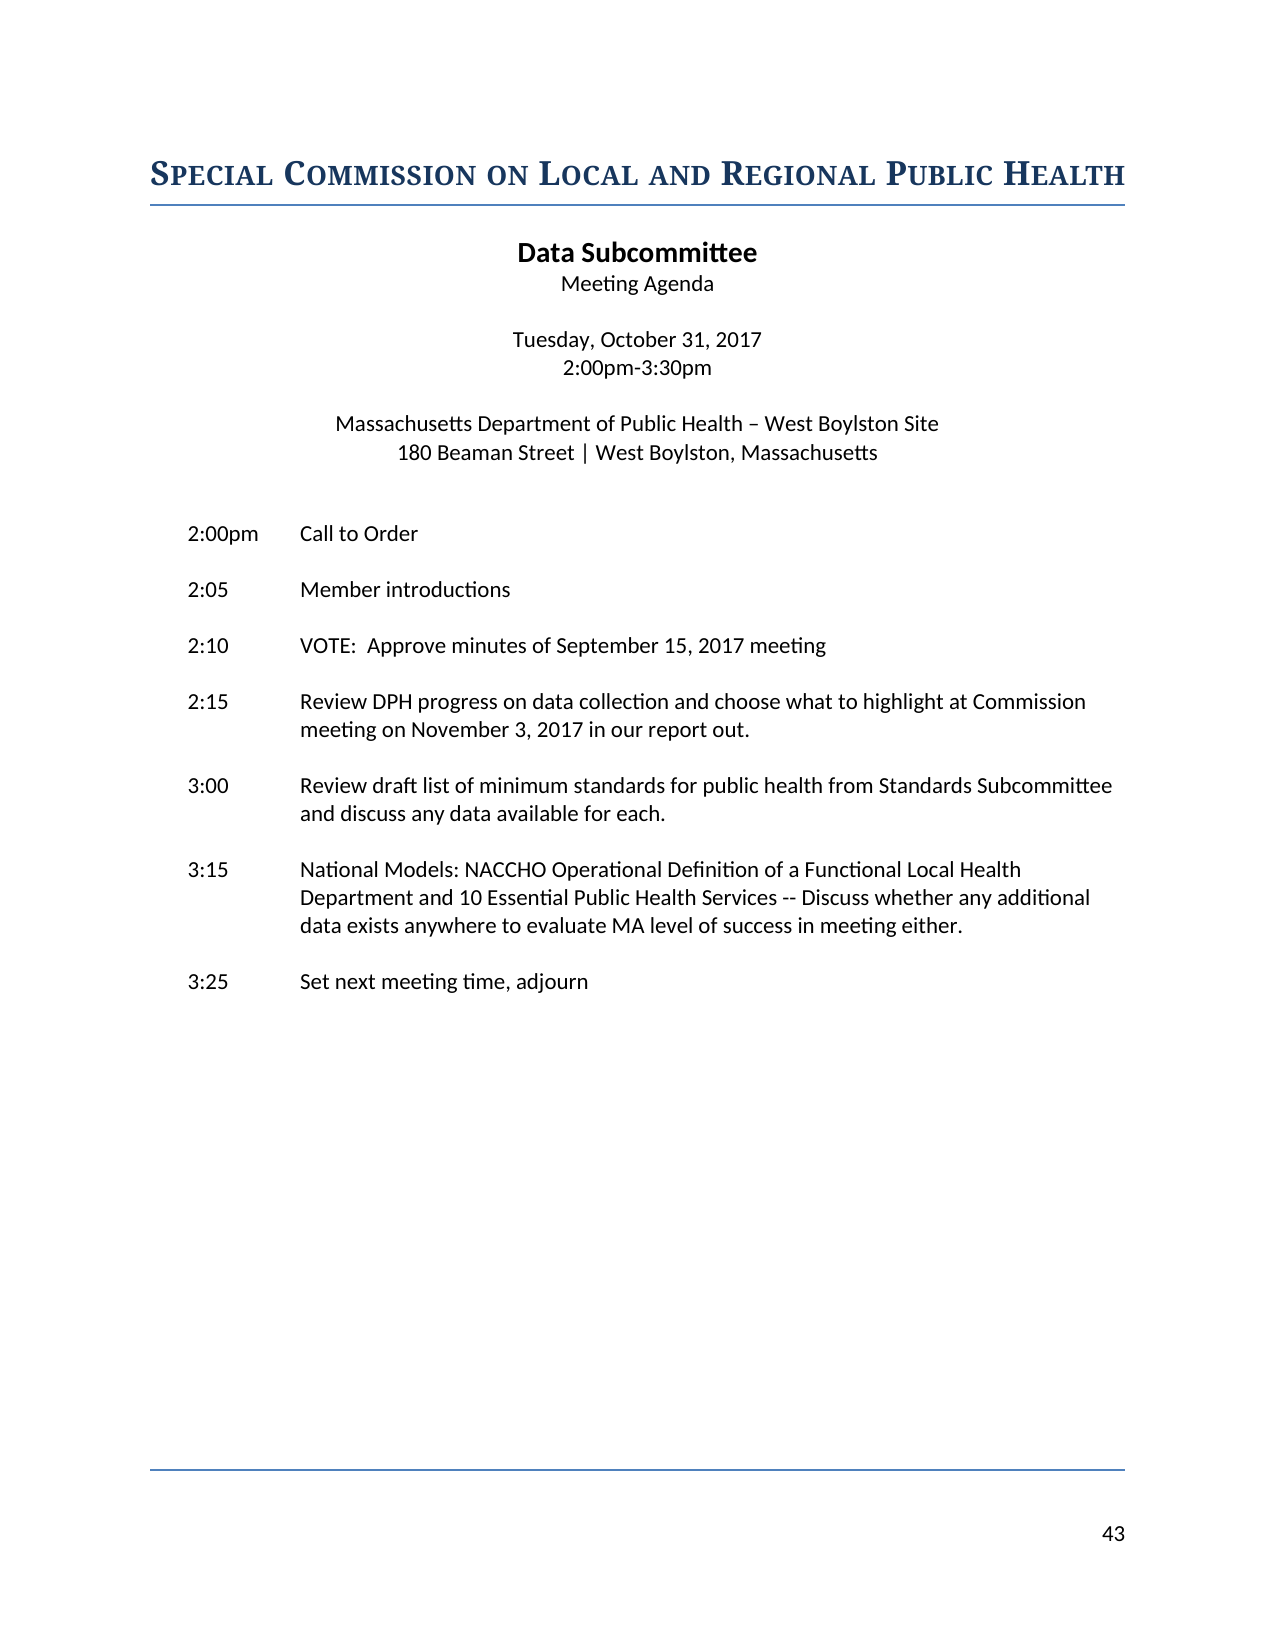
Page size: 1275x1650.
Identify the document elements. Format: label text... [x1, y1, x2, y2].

text Massachusetts Department of Public Health – West Boylston Site [150, 409, 1125, 438]
text 3:00 Review draft list of minimum standards for public health from Standards Subcommittee and discuss any data available for each. [187, 771, 1125, 827]
text Tuesday, October 31, 2017 [150, 326, 1125, 353]
text Special Commission on Local and Regional Public Health [150, 150, 1125, 204]
text 2:15 Review DPH progress on data collection and choose what to highlight at Commission meeting on November 3, 2017 in our report out. [187, 687, 1125, 743]
text Data Subcommittee [150, 234, 1125, 269]
text 2:10 VOTE: Approve minutes of September 15, 2017 meeting [150, 631, 1125, 659]
text 2:00pm-3:30pm [150, 353, 1125, 382]
text Meeting Agenda [150, 269, 1125, 297]
text 3:15 National Models: NACCHO Operational Definition of a Functional Local Health Department and 10 Essential Public Health Services -- Discuss whether any additional data exists anywhere to evaluate MA level of success in meeting either. [187, 855, 1125, 939]
text 3:25 Set next meeting time, adjourn [187, 967, 1125, 995]
text 2:05 Member introductions [150, 575, 1125, 603]
text 180 Beaman Street | West Boylston, Massachusetts [150, 438, 1125, 466]
text 2:00pm Call to Order [187, 519, 1125, 547]
